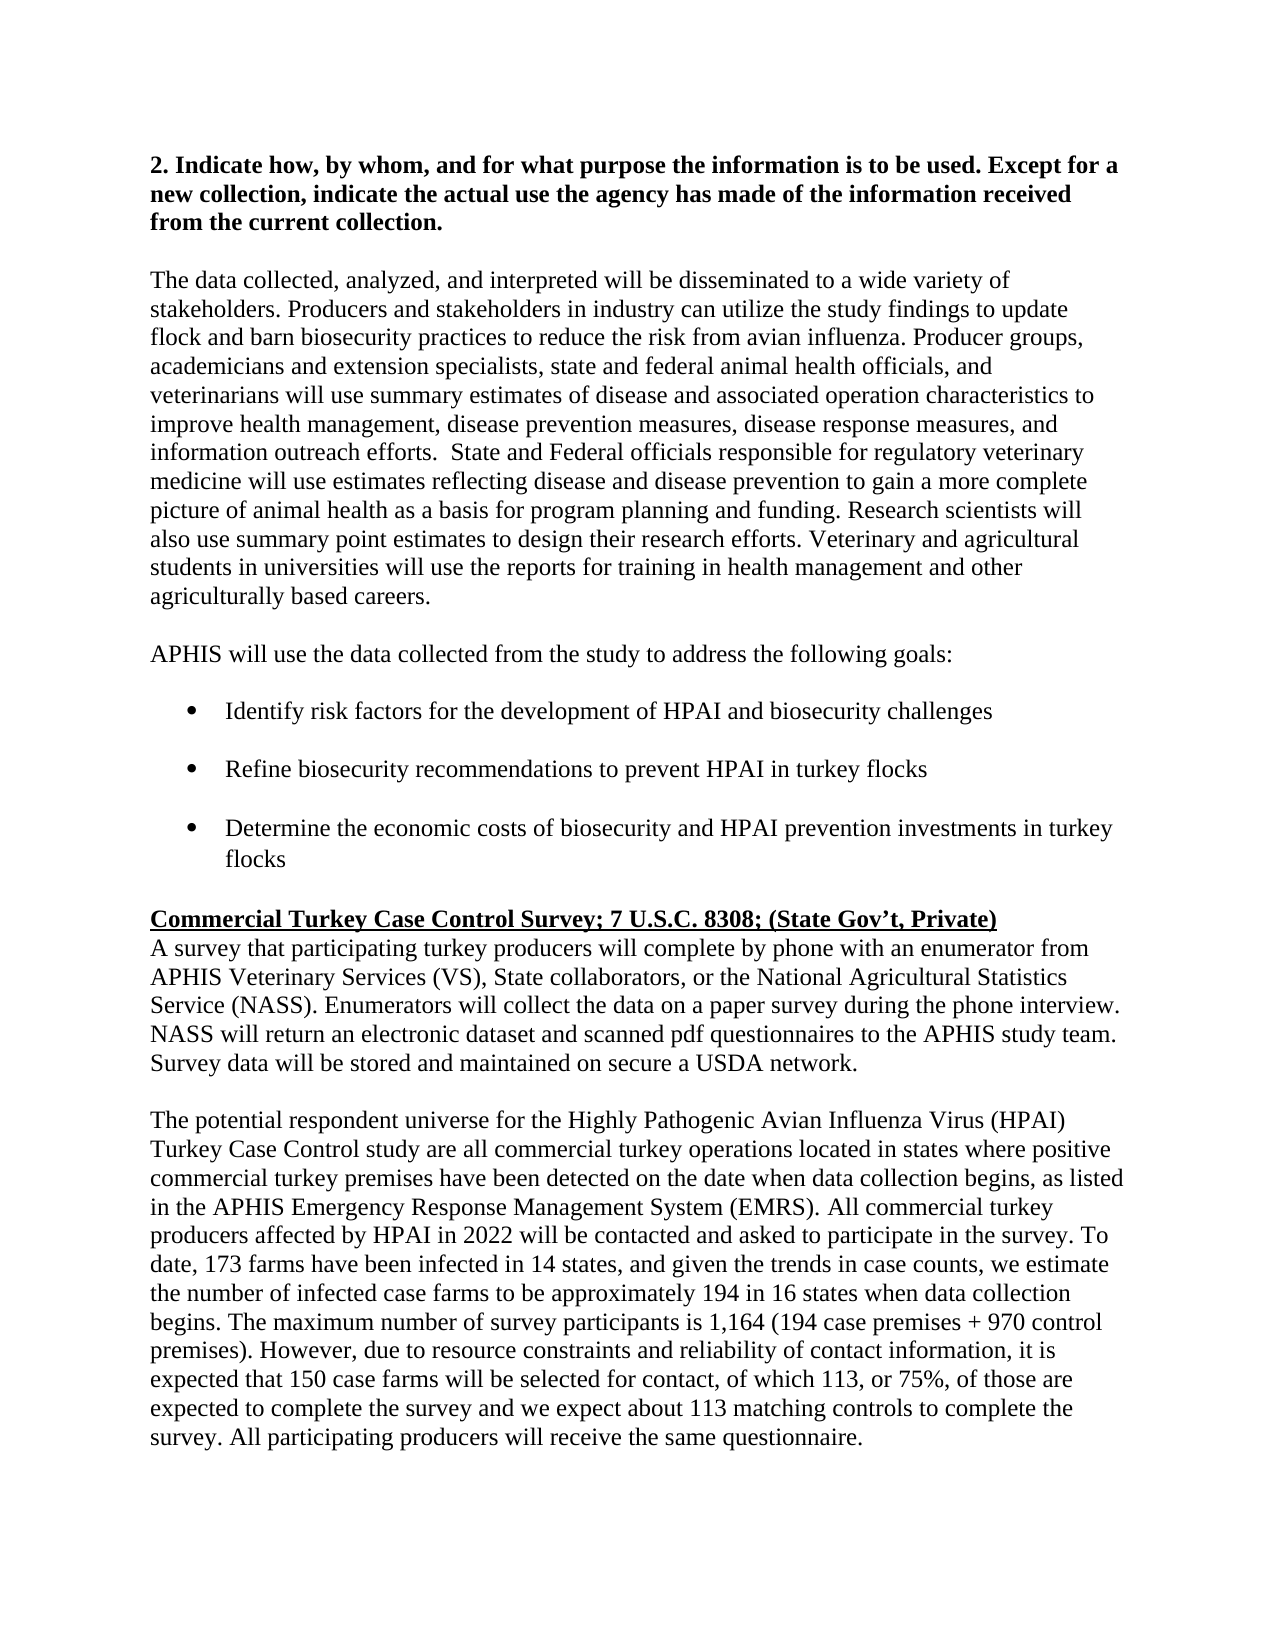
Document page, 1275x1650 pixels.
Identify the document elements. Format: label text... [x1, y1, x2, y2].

list Identify risk factors for the development of HPAI and biosecurity challenges [187, 696, 1125, 725]
text The data collected, analyzed, and interpreted will be disseminated to a wide variety of stakeholders. Producers and stakeholders in industry can utilize the study findings to update flock and barn biosecurity practices to reduce the risk from avian influenza. Producer groups, academicians and extension specialists, state and federal animal health officials, and veterinarians will use summary estimates of disease and associated operation characteristics to improve health management, disease prevention measures, disease response measures, and information outreach efforts. State and Federal officials responsible for regulatory veterinary medicine will use estimates reflecting disease and disease prevention to gain a more complete picture of animal health as a basis for program planning and funding. Research scientists will also use summary point estimates to design their research efforts. Veterinary and agricultural students in universities will use the reports for training in health management and other agriculturally based careers. [150, 265, 1125, 610]
text The potential respondent universe for the Highly Pathogenic Avian Influenza Virus (HPAI) Turkey Case Control study are all commercial turkey operations located in states where positive commercial turkey premises have been detected on the date when data collection begins, as listed in the APHIS Emergency Response Management System (EMRS). All commercial turkey producers affected by HPAI in 2022 will be contacted and asked to participate in the survey. To date, 173 farms have been infected in 14 states, and given the trends in case counts, we estimate the number of infected case farms to be approximately 194 in 16 states when data collection begins. The maximum number of survey participants is 1,164 (194 case premises + 970 control premises). However, due to resource constraints and reliability of contact information, it is expected that 150 case farms will be selected for contact, of which 113, or 75%, of those are expected to complete the survey and we expect about 113 matching controls to complete the survey. All participating producers will receive the same questionnaire. [150, 1106, 1125, 1451]
text A survey that participating turkey producers will complete by phone with an enumerator from APHIS Veterinary Services (VS), State collaborators, or the National Agricultural Statistics Service (NASS). Enumerators will collect the data on a paper survey during the phone interview. NASS will return an electronic dataset and scanned pdf questionnaires to the APHIS study team. Survey data will be stored and maintained on secure a USDA network. [150, 933, 1125, 1077]
text Commercial Turkey Case Control Survey; 7 U.S.C. 8308; (State Gov’t, Private) [150, 904, 1125, 933]
text 2. Indicate how, by whom, and for what purpose the information is to be used. Except for a new collection, indicate the actual use the agency has made of the information received from the current collection. [150, 150, 1125, 236]
list Refine biosecurity recommendations to prevent HPAI in turkey flocks [187, 754, 1125, 782]
text APHIS will use the data collected from the study to address the following goals: [150, 639, 1125, 667]
list Determine the economic costs of biosecurity and HPAI prevention investments in turkey flocks [187, 813, 1125, 873]
